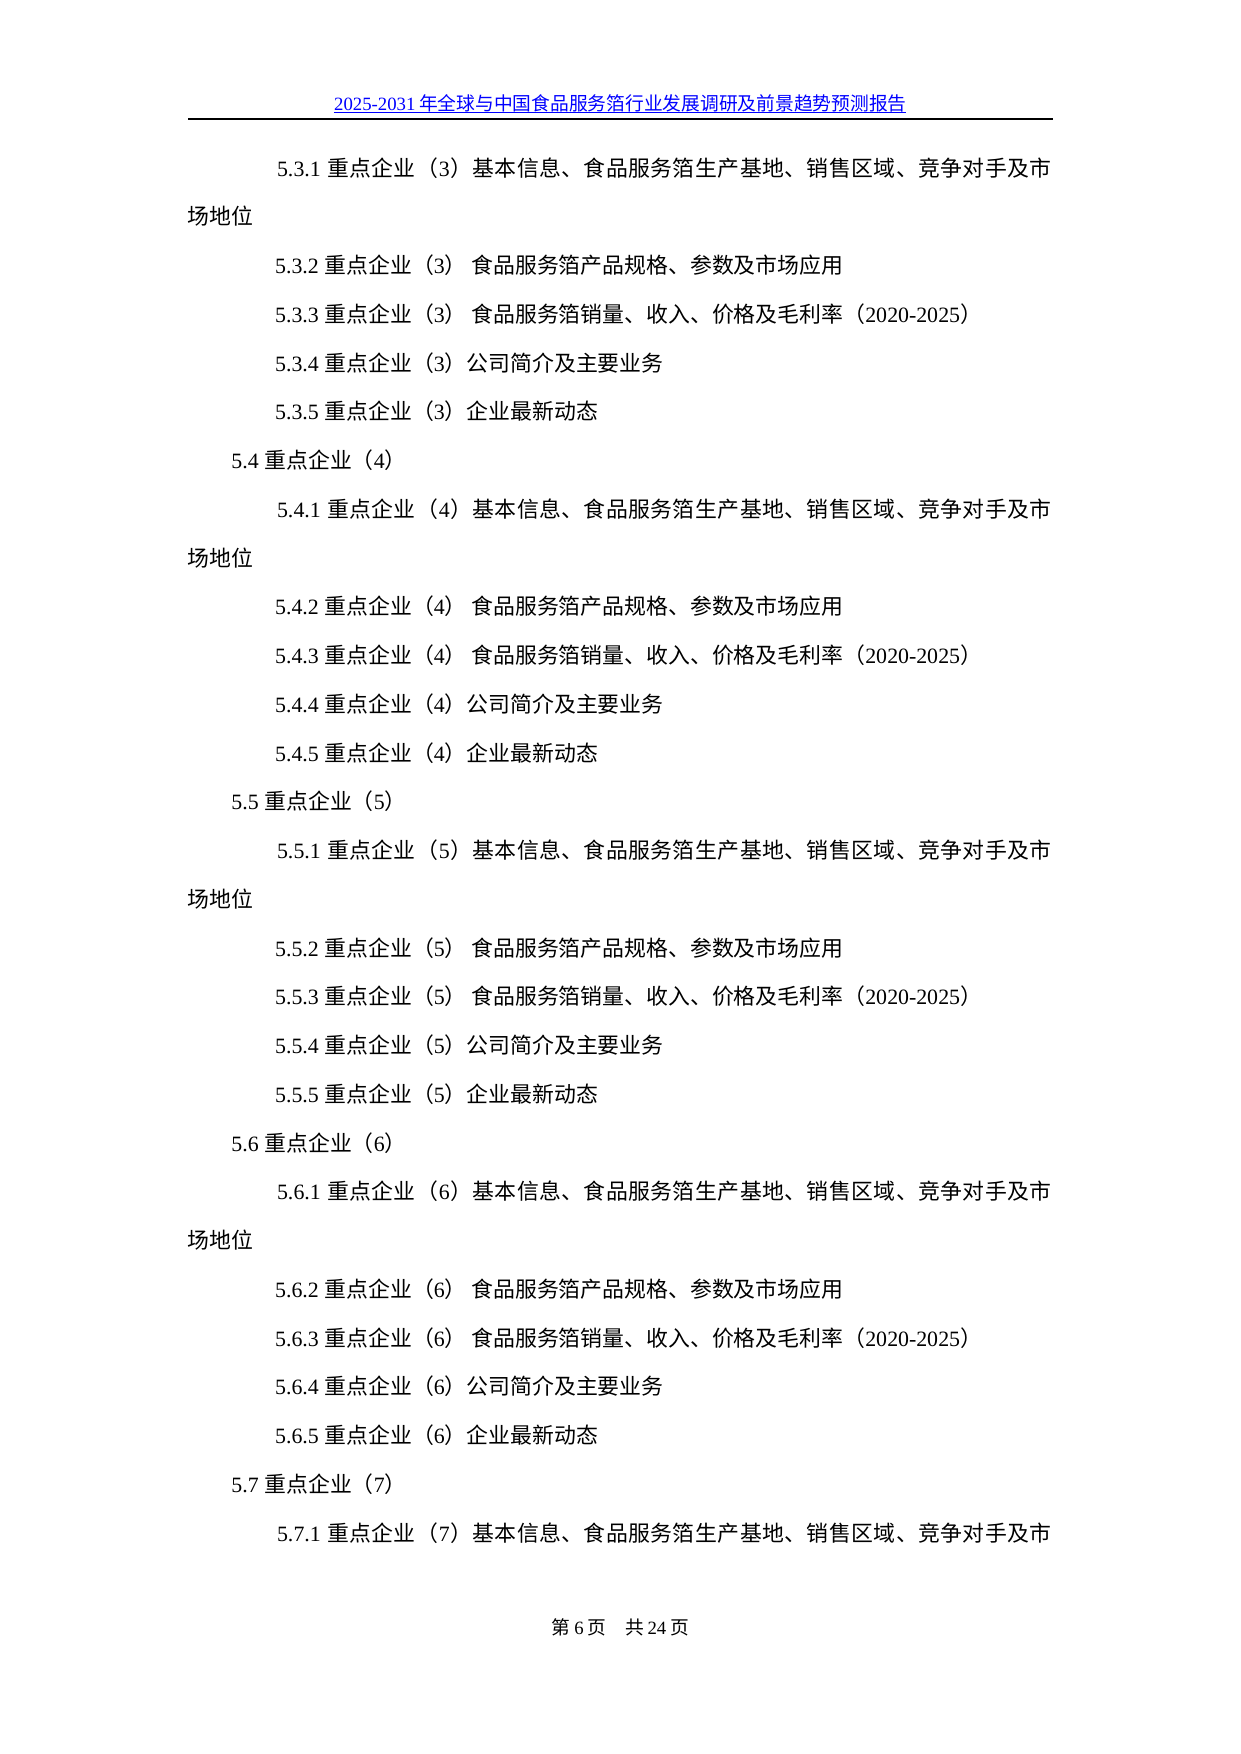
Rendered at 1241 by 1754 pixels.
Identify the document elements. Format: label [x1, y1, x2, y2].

text [187, 150, 1053, 1548]
